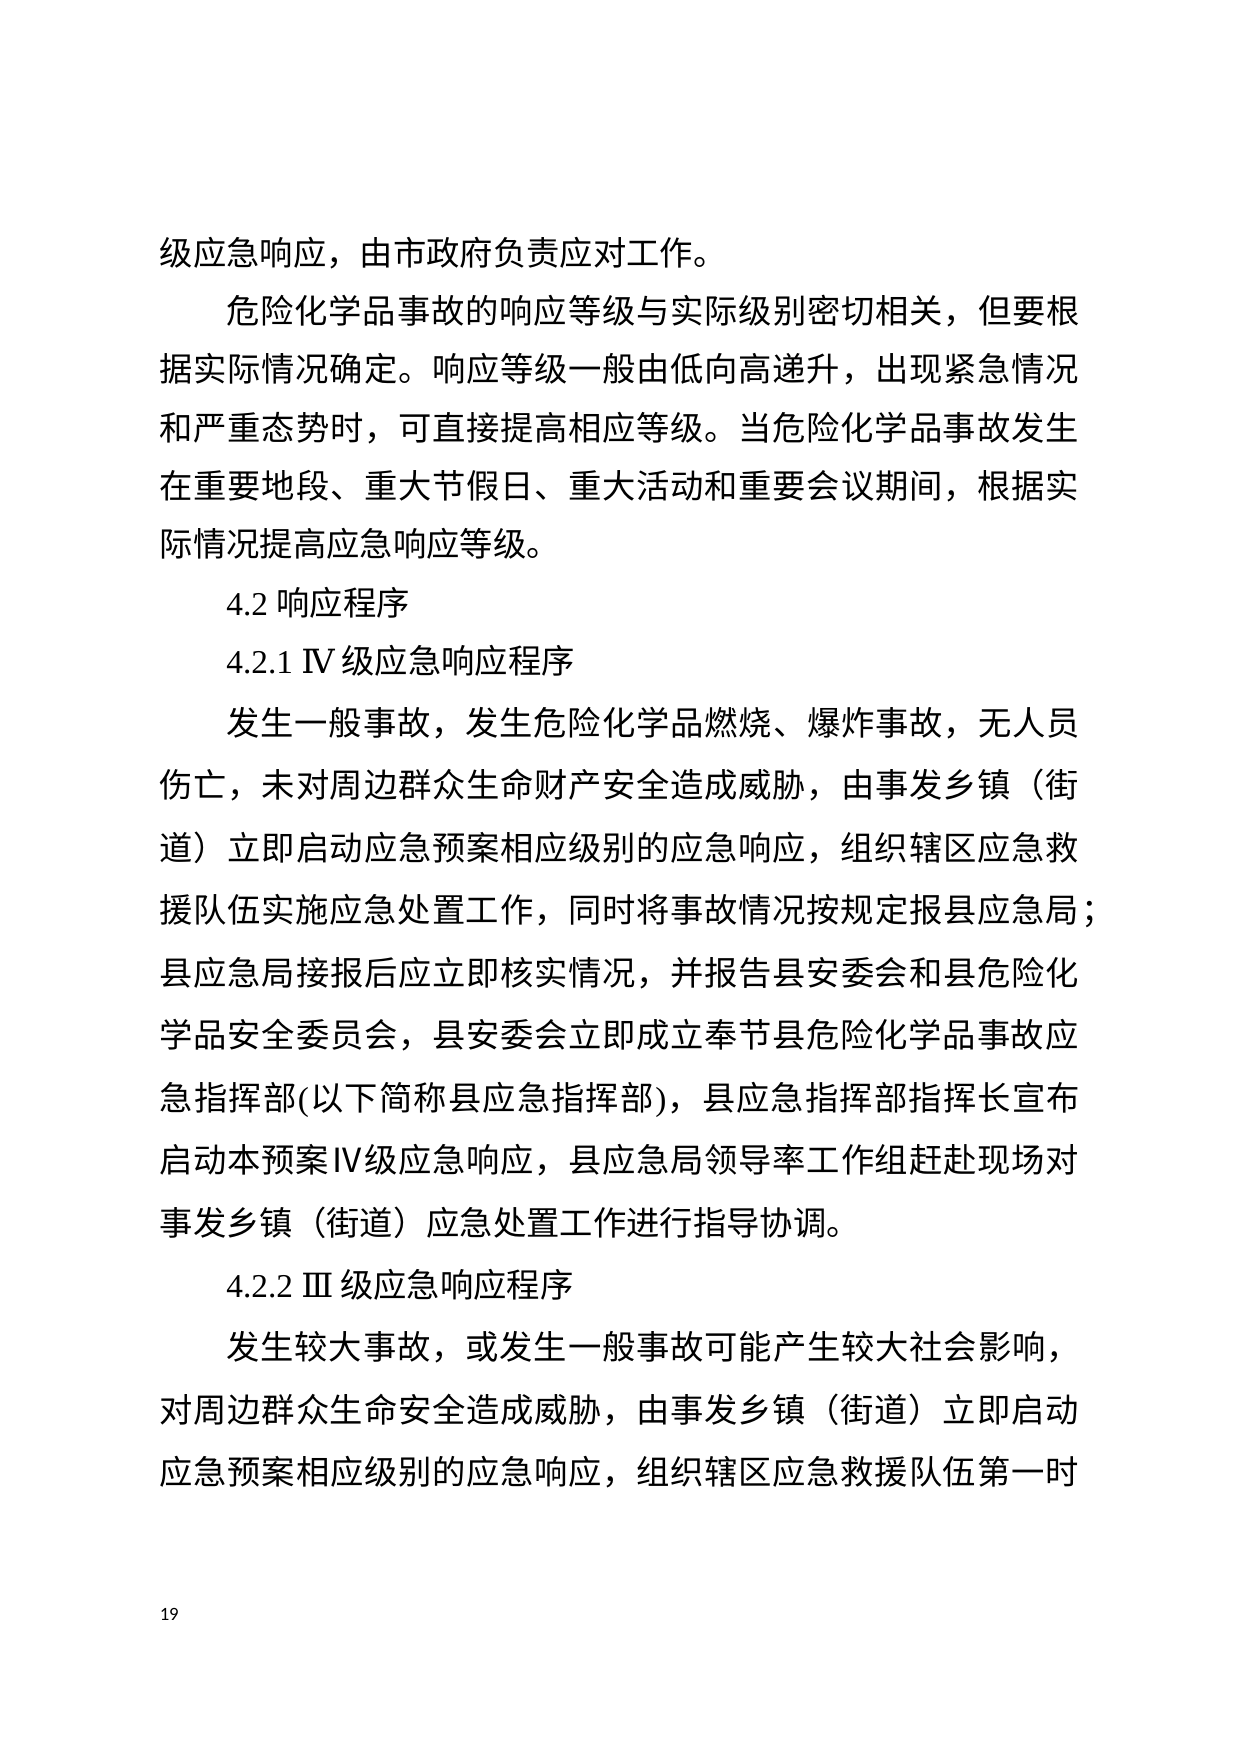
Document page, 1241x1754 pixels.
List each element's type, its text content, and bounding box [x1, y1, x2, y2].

text 危险化学品事故的响应等级与实际级别密切相关，但要根据实际情况确定。响应等级一般由低向高递升，出现紧急情况和严重态势时，可直接提高相应等级。当危险化学品事故发生在重要地段、重大节假日、重大活动和重要会议期间，根据实际情况提高应急响应等级。 [159, 277, 1081, 568]
text 4.2.1 Ⅳ级应急响应程序 [159, 627, 1081, 685]
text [159, 1309, 1081, 1497]
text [159, 218, 1081, 277]
text 发生一般事故，发生危险化学品燃烧、爆炸事故，无人员伤亡，未对周边群众生命财产安全造成威胁，由事发乡镇（街道）立即启动应急预案相应级别的应急响应，组织辖区应急救援队伍实施应急处置工作，同时将事故情况按规定报县应急局；县应急局接报后应立即核实情况，并报告县安委会和县危险化学品安全委员会，县安委会立即成立奉节县危险化学品事故应急指挥部(以下简称县应急指挥部)，县应急指挥部指挥长宣布启动本预案Ⅳ级应急响应，县应急局领导率工作组赶赴现场对事发乡镇（街道）应急处置工作进行指导协调。 [159, 685, 1081, 1248]
text 4.2.2 Ⅲ级应急响应程序 [159, 1248, 1081, 1309]
text 4.2 响应程序 [159, 568, 1081, 627]
